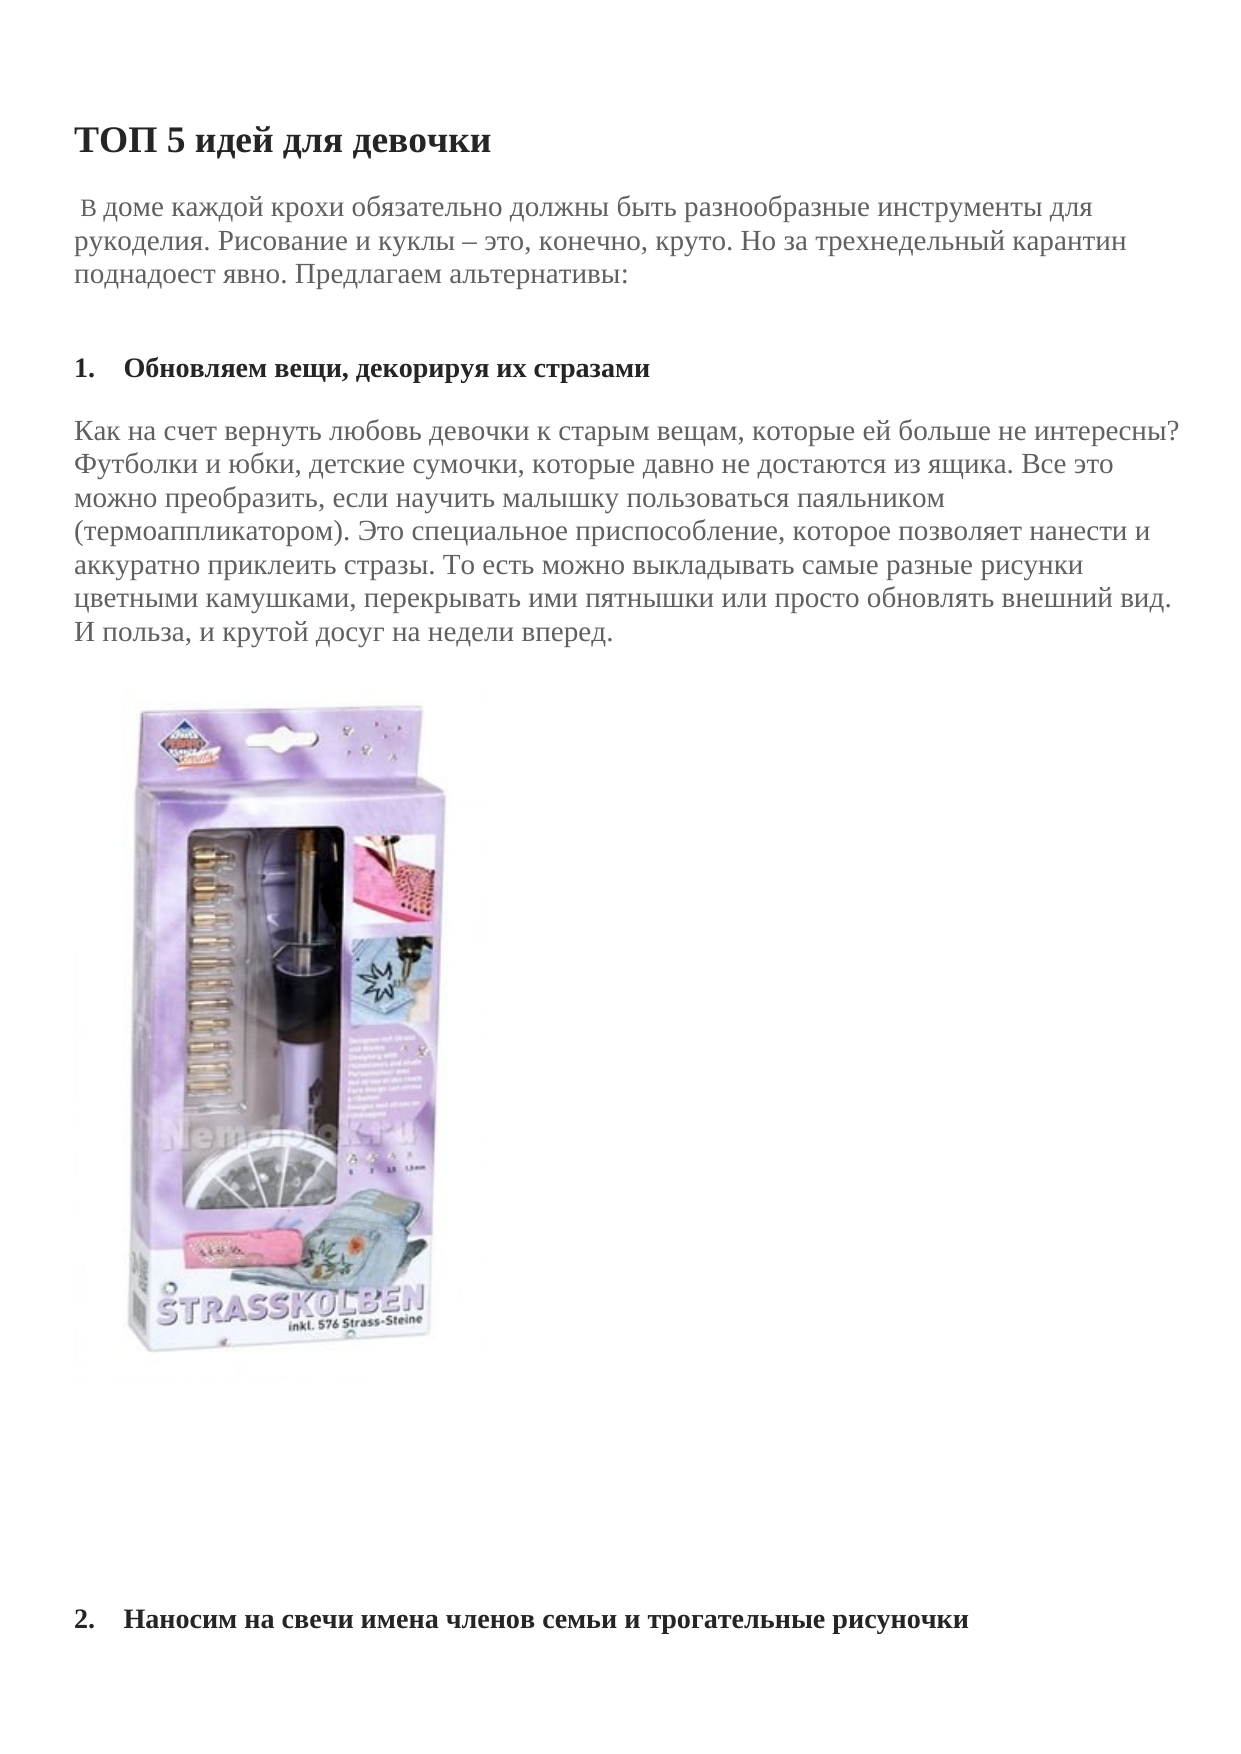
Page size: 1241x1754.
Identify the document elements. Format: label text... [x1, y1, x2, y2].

text ТОП 5 идей для девочки [74, 74, 1196, 160]
text 2. Наносим на свечи имена членов семьи и трогательные рисуночки [74, 1602, 1196, 1634]
text Как на счет вернуть любовь девочки к старым вещам, которые ей больше не интересны? Футболки и юбки, детские сумочки, которые давно не достаются из ящика. Все это можно преобразить, если научить малышку пользоваться паяльником (термоаппликатором). Это специальное приспособление, которое позволяет нанести и аккуратно приклеить стразы. То есть можно выкладывать самые разные рисунки цветными камушками, перекрывать ими пятнышки или просто обновлять внешний вид. И польза, и крутой досуг на недели вперед. [74, 413, 1196, 647]
text В доме каждой крохи обязательно должны быть разнообразные инструменты для рукоделия. Рисование и куклы – это, конечно, круто. Но за трехнедельный карантин поднадоест явно. Предлагаем альтернативы: [74, 189, 1196, 290]
picture [73, 676, 488, 1380]
text 1. Обновляем вещи, декорируя их стразами [74, 319, 1196, 383]
